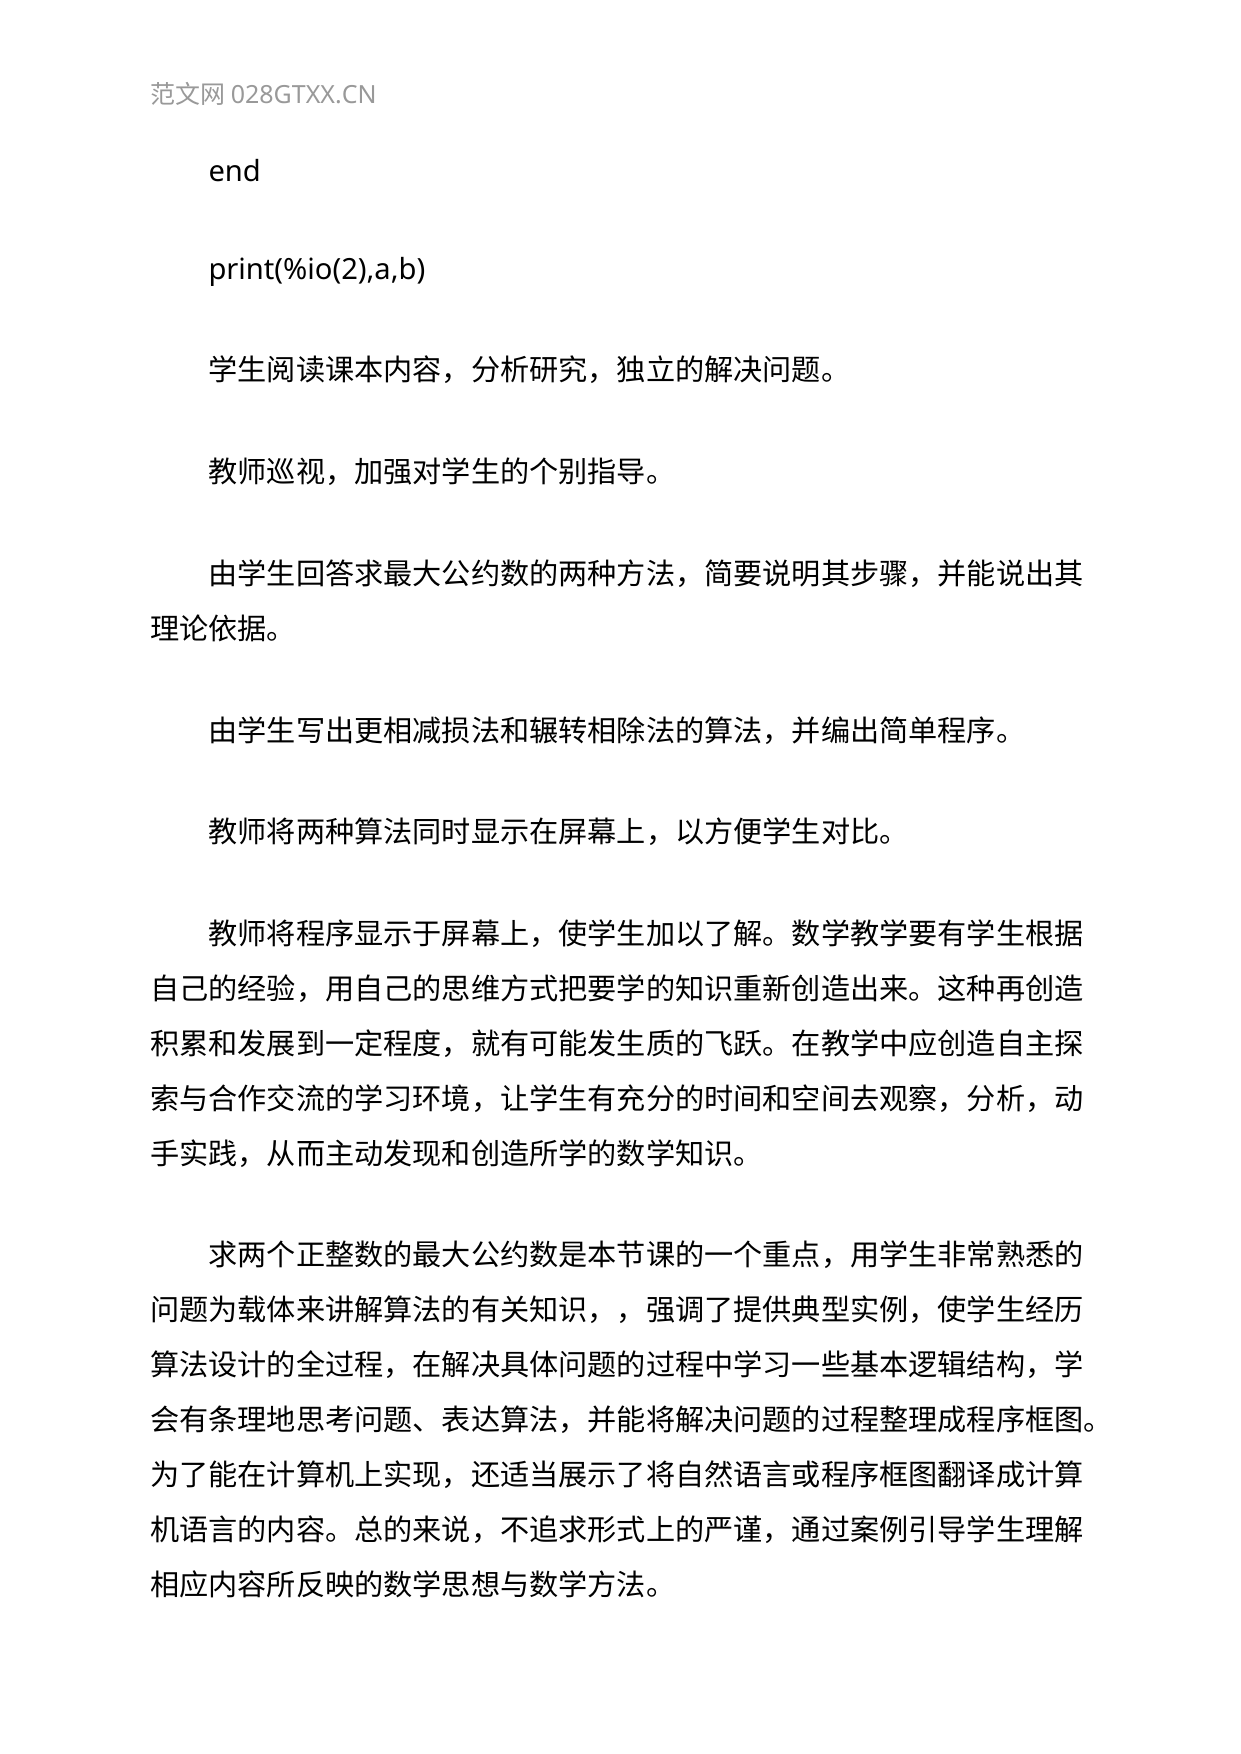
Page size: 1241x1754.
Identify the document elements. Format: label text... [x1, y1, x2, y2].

text 由学生回答求最大公约数的两种方法，简要说明其步骤，并能说出其理论依据。 [150, 550, 1090, 648]
text 学生阅读课本内容，分析研究，独立的解决问题。 [150, 347, 1090, 389]
text 教师将两种算法同时显示在屏幕上，以方便学生对比。 [150, 809, 1090, 851]
text 教师将程序显示于屏幕上，使学生加以了解。数学教学要有学生根据自己的经验，用自己的思维方式把要学的知识重新创造出来。这种再创造积累和发展到一定程度，就有可能发生质的飞跃。在教学中应创造自主探索与合作交流的学习环境，让学生有充分的时间和空间去观察，分析，动手实践，从而主动发现和创造所学的数学知识。 [150, 911, 1090, 1172]
text print(%io(2),a,b) [150, 248, 1090, 288]
text 教师巡视，加强对学生的个别指导。 [150, 449, 1090, 491]
text 求两个正整数的最大公约数是本节课的一个重点，用学生非常熟悉的问题为载体来讲解算法的有关知识，，强调了提供典型实例，使学生经历算法设计的全过程，在解决具体问题的过程中学习一些基本逻辑结构，学会有条理地思考问题、表达算法，并能将解决问题的过程整理成程序框图。为了能在计算机上实现，还适当展示了将自然语言或程序框图翻译成计算机语言的内容。总的来说，不追求形式上的严谨，通过案例引导学生理解相应内容所反映的数学思想与数学方法。 [150, 1232, 1090, 1604]
text end [150, 150, 1090, 190]
text 由学生写出更相减损法和辗转相除法的算法，并编出简单程序。 [150, 707, 1090, 749]
